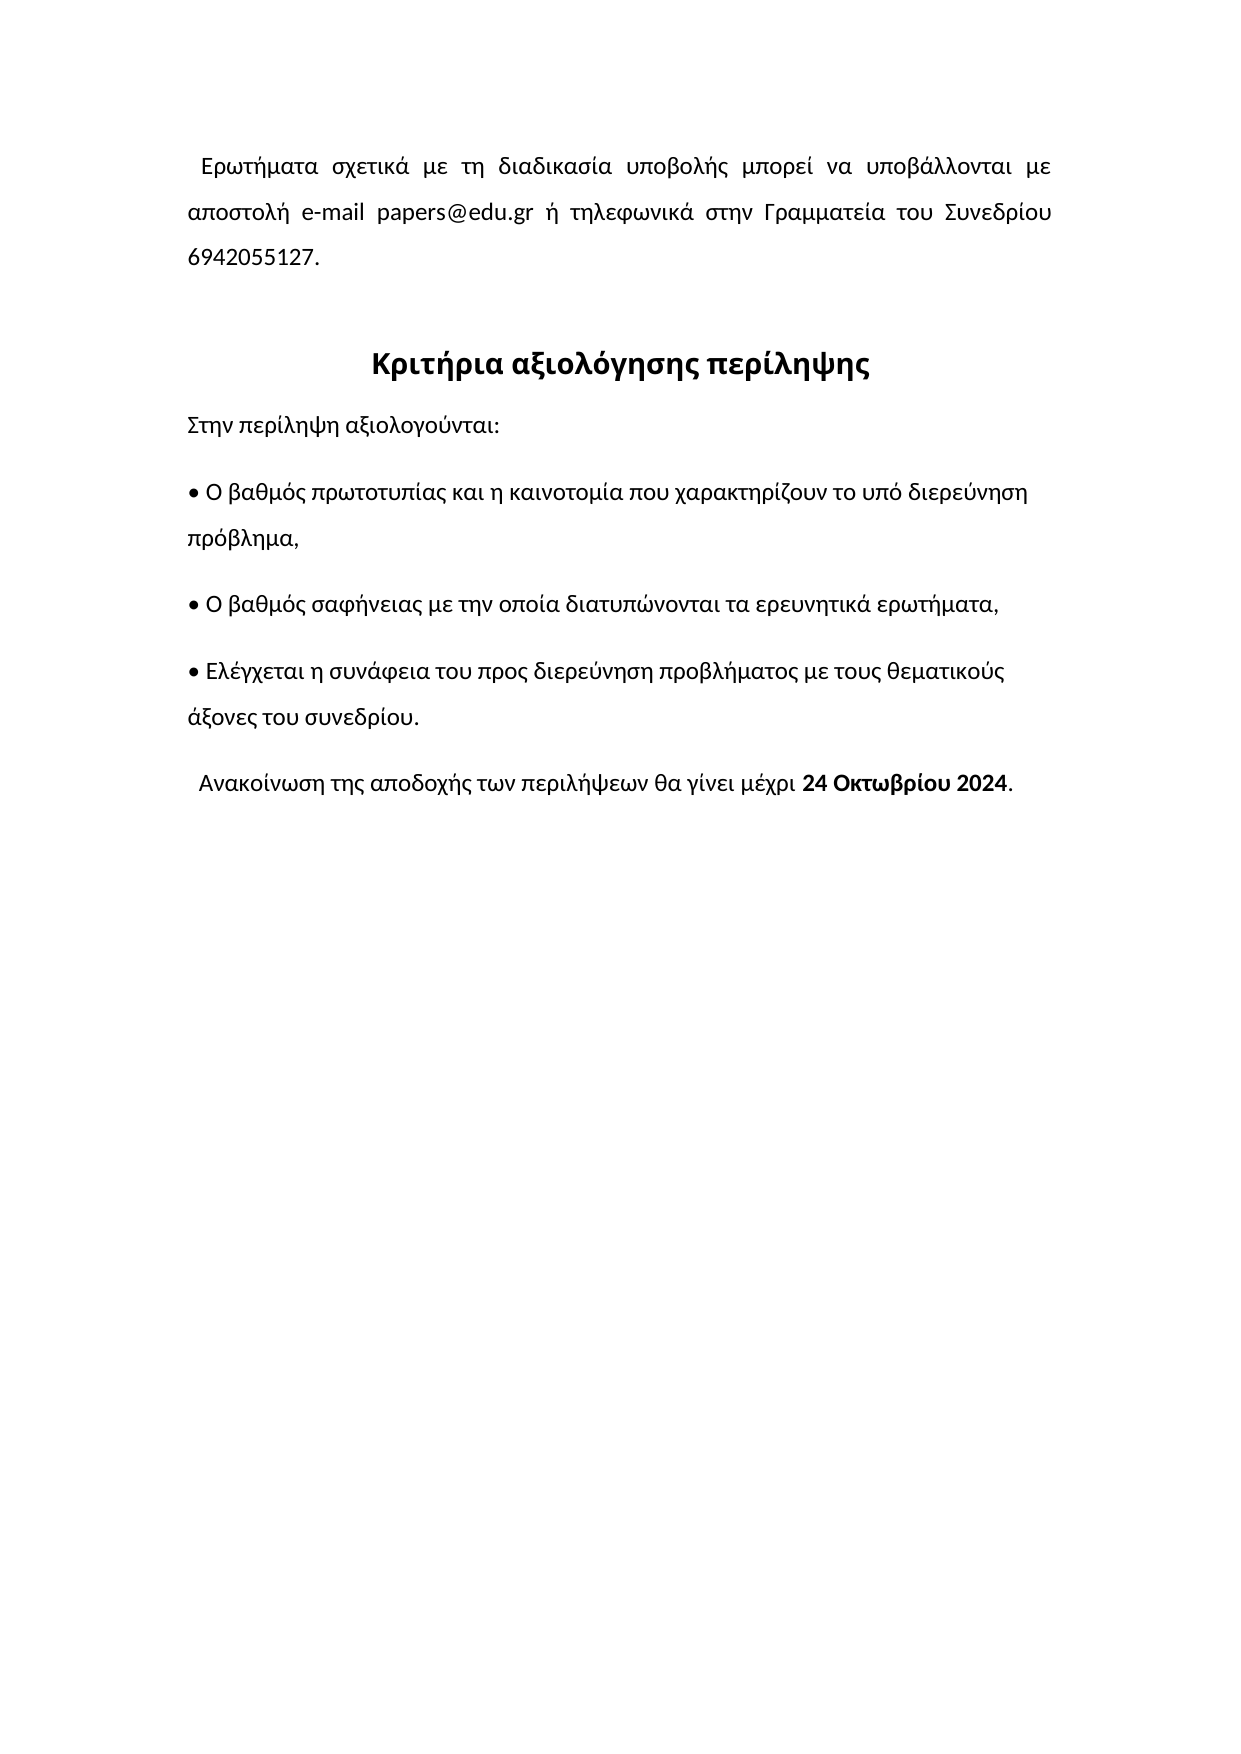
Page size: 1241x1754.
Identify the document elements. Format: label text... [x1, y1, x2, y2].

text • Ο βαθμός πρωτοτυπίας και η καινοτομία που χαρακτηρίζουν το υπό διερεύνηση πρόβλημα, [187, 476, 1053, 552]
text • Ελέγχεται η συνάφεια του προς διερεύνηση προβλήματος με τους θεματικούς άξονες του συνεδρίου. [187, 655, 1053, 731]
text Ερωτήματα σχετικά με τη διαδικασία υποβολής μπορεί να υποβάλλονται με αποστολή e-mail papers@edu.gr ή τηλεφωνικά στην Γραμματεία του Συνεδρίου 6942055127. [187, 150, 1053, 272]
text Ανακοίνωση της αποδοχής των περιλήψεων θα γίνει μέχρι 24 Οκτωβρίου 2024. [187, 767, 1053, 798]
text • Ο βαθμός σαφήνειας με την οποία διατυπώνονται τα ερευνητικά ερωτήματα, [187, 588, 1053, 619]
text Κριτήρια αξιολόγησης περίληψης [187, 343, 1053, 383]
text Στην περίληψη αξιολογούνται: [187, 409, 1053, 440]
